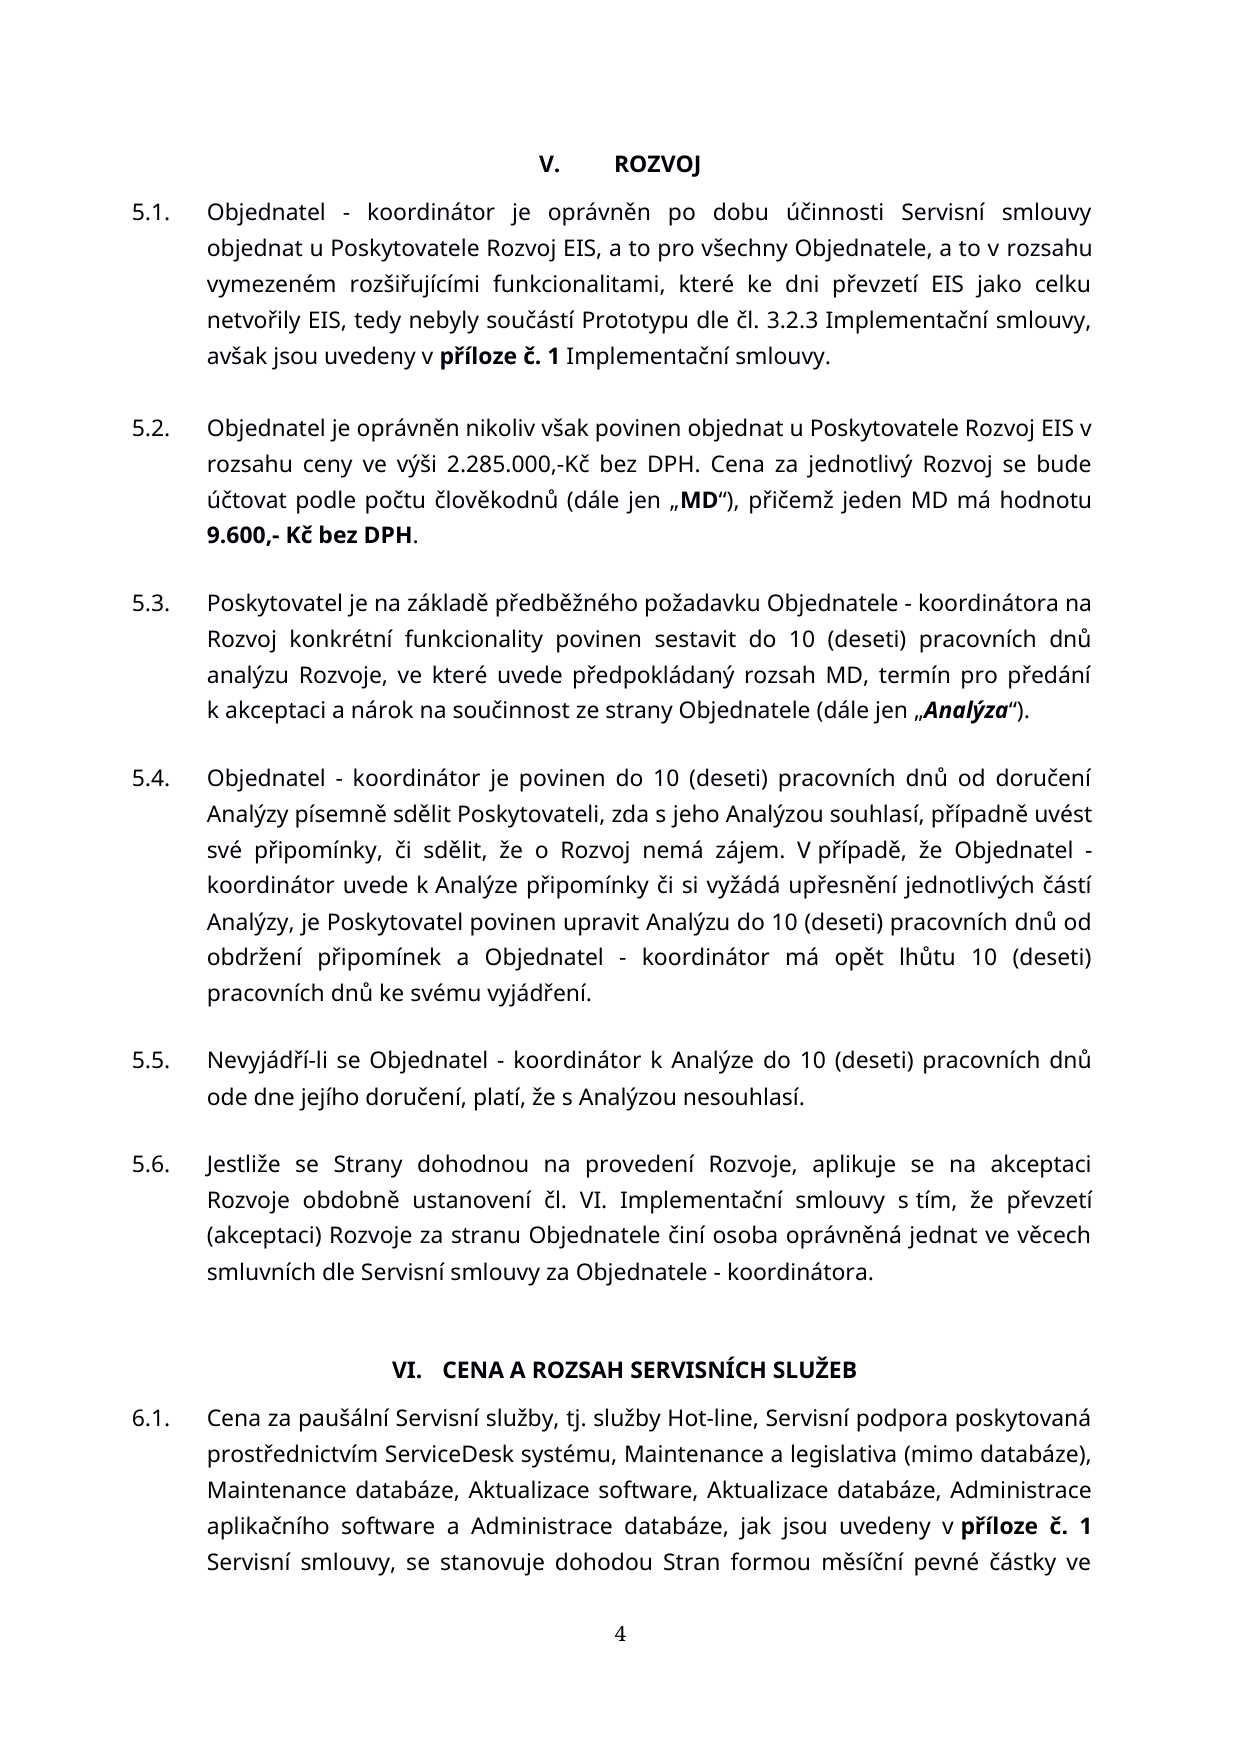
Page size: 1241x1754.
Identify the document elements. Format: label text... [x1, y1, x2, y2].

subtitle ROZVOJ [148, 148, 1093, 179]
list Poskytovatel je na základě předběžného požadavku Objednatele - koordinátora na Rozvoj konkrétní funkcionality povinen sestavit do 10 (deseti) pracovních dnů analýzu Rozvoje, ve které uvede předpokládaný rozsah MD, termín pro předání k akceptaci a nárok na součinnost ze strany Objednatele (dále jen „Analýza“). [132, 587, 1093, 726]
list Jestliže se Strany dohodnou na provedení Rozvoje, aplikuje se na akceptaci Rozvoje obdobně ustanovení čl. VI. Implementační smlouvy s tím, že převzetí (akceptaci) Rozvoje za stranu Objednatele činí osoba oprávněná jednat ve věcech smluvních dle Servisní smlouvy za Objednatele - koordinátora. [132, 1148, 1093, 1287]
list Nevyjádří-li se Objednatel - koordinátor k Analýze do 10 (deseti) pracovních dnů ode dne jejího doručení, platí, že s Analýzou nesouhlasí. [132, 1044, 1093, 1112]
list Objednatel je oprávněn nikoliv však povinen objednat u Poskytovatele Rozvoj EIS v rozsahu ceny ve výši 2.285.000,-Kč bez DPH. Cena za jednotlivý Rozvoj se bude účtovat podle počtu člověkodnů (dále jen „MD“), přičemž jeden MD má hodnotu 9.600,- Kč bez DPH. [132, 412, 1093, 551]
list Objednatel - koordinátor je povinen do 10 (deseti) pracovních dnů od doručení Analýzy písemně sdělit Poskytovateli, zda s jeho Analýzou souhlasí, případně uvést své připomínky, či sdělit, že o Rozvoj nemá zájem. V případě, že Objednatel - koordinátor uvede k Analýze připomínky či si vyžádá upřesnění jednotlivých částí Analýzy, je Poskytovatel povinen upravit Analýzu do 10 (deseti) pracovních dnů od obdržení připomínek a Objednatel - koordinátor má opět lhůtu 10 (deseti) pracovních dnů ke svému vyjádření. [132, 762, 1093, 1008]
subtitle CENA A ROZSAH SERVISNÍCH SLUŽEB [156, 1354, 1093, 1385]
list Objednatel - koordinátor je oprávněn po dobu účinnosti Servisní smlouvy objednat u Poskytovatele Rozvoj EIS, a to pro všechny Objednatele, a to v rozsahu vymezeném rozšiřujícími funkcionalitami, které ke dni převzetí EIS jako celku netvořily EIS, tedy nebyly součástí Prototypu dle čl. 3.2.3 Implementační smlouvy, avšak jsou uvedeny v příloze č. 1 Implementační smlouvy. [132, 196, 1093, 371]
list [132, 1402, 1093, 1577]
